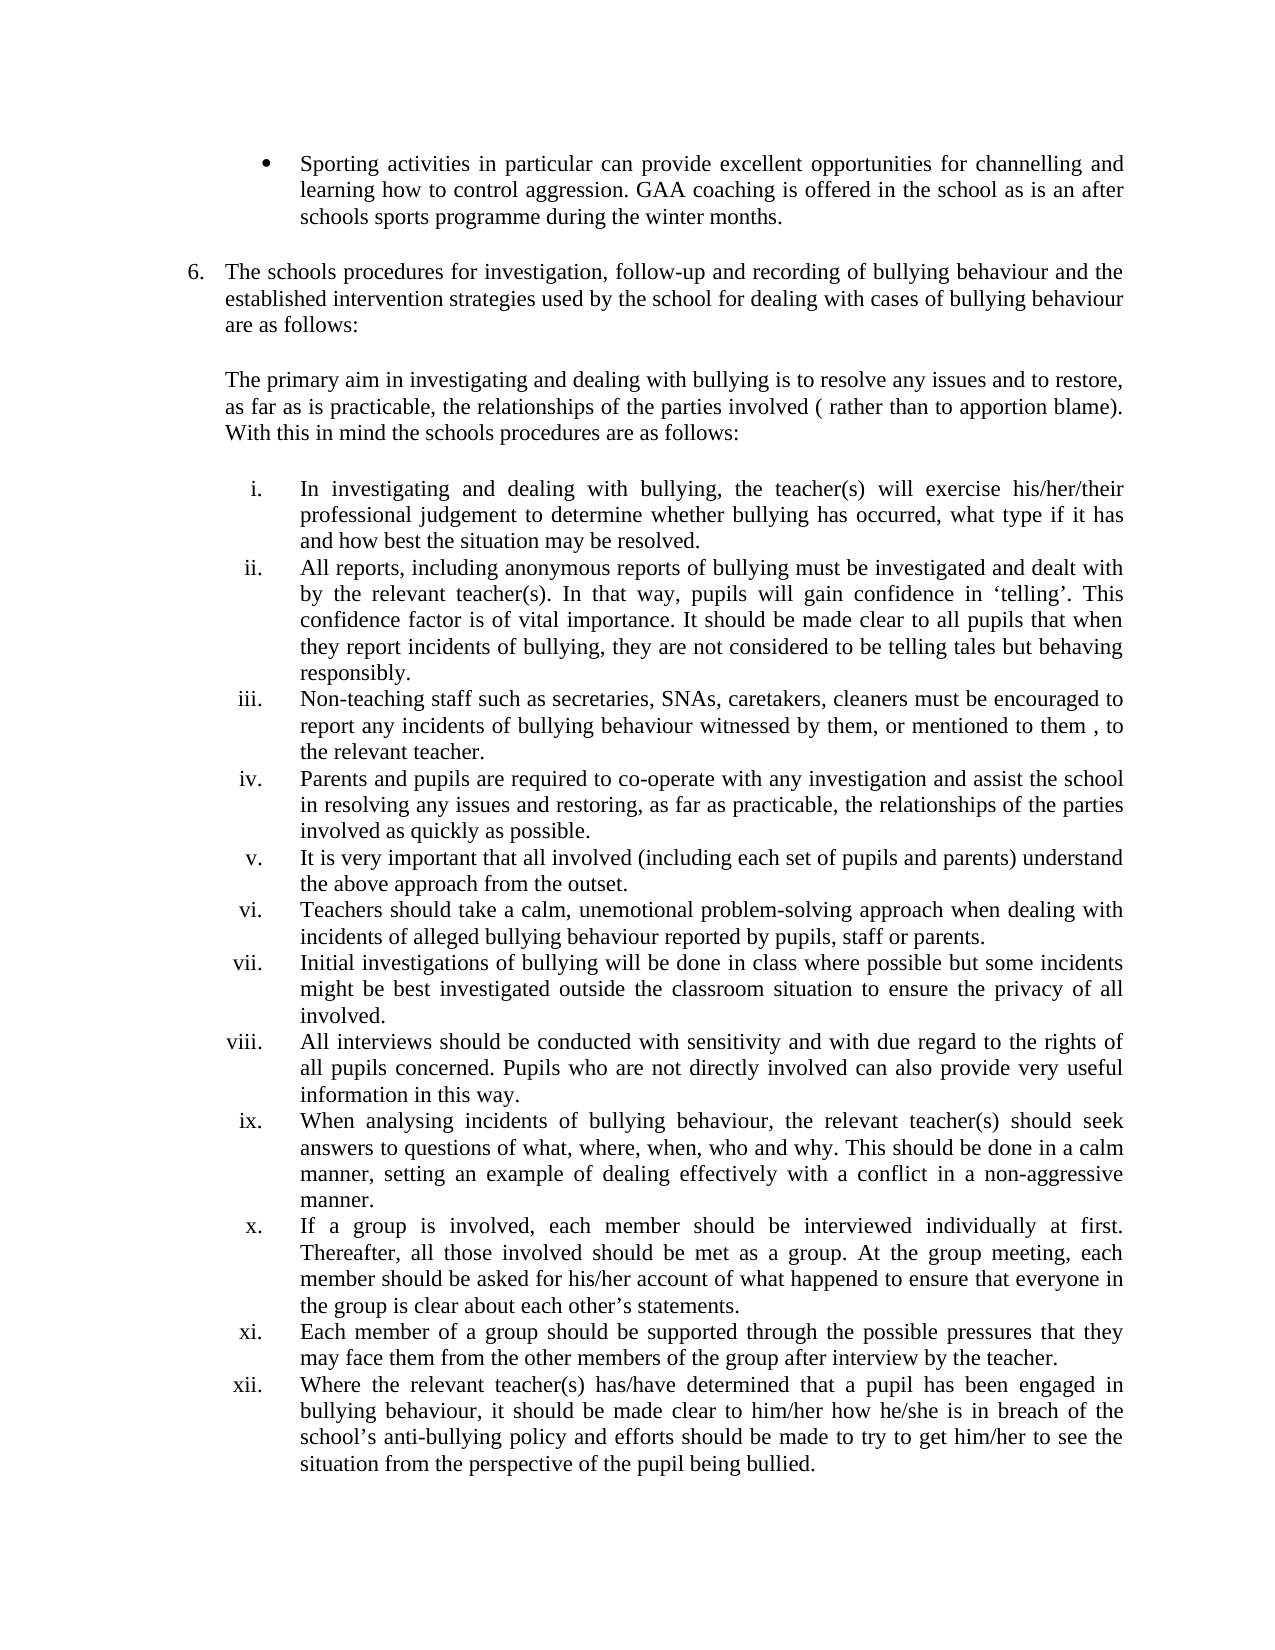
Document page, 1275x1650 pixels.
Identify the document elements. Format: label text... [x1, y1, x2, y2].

list Teachers should take a calm, unemotional problem-solving approach when dealing with incidents of alleged bullying behaviour reported by pupils, staff or parents. [262, 1417, 1125, 1469]
list There are a number of curriculum components and programmes which are particularly relevant to the prevention of bullying and the promotion of respect for diversity and inclusiveness. The SPHE curriculum makes specific provision for exploring bullying as well as the inter-related areas of belonging and integrating, communication, conflict, friendship, personal safety and relationships. The Stay Safe, RSE and Walk Tall programmes at primary level are personal safety skills programmes which seek to enhance children’s self-protection skills including their ability to recognise and cope with bullying. Various other social, health and media education programmes can further help to address the problem of bullying behaviour. [262, 150, 1125, 387]
list Parents and pupils are required to co-operate with any investigation and assist the school in resolving any issues and restoring, as far as practicable, the relationships of the parties involved as quickly as possible. [262, 1227, 1125, 1306]
list The work can be extended into other areas such as ARrt, Drama, Religious Education and Physical Education. Co-operation and group enterprise can be promoted through team sports, as well as through practical subjects. [262, 416, 1125, 495]
list Non-teaching staff such as secretaries, SNAs, caretakers, cleaners must be encouraged to report any incidents of bullying behaviour witnessed by them, or mentioned to them , to the relevant teacher. [262, 1118, 1125, 1197]
list In investigating and dealing with bullying, the teacher(s) will exercise his/her/their professional judgement to determine whether bullying has occurred, what type if it has and how best the situation may be resolved. [262, 849, 1125, 928]
list All reports, including anonymous reports of bullying must be investigated and dealt with by the relevant teacher(s). In that way, pupils will gain confidence in ‘telling’. This confidence factor is of vital importance. It should be made clear to all pupils that when they report incidents of bullying, they are not considered to be telling tales but behaving responsibly. [262, 957, 1125, 1089]
list Sporting activities in particular can provide excellent opportunities for channelling and learning how to control aggression. GAA coaching is offered in the school as is an after schools sports programme during the winter months. [262, 524, 1125, 604]
list It is very important that all involved (including each set of pupils and parents) understand the above approach from the outset. [262, 1335, 1125, 1388]
list The schools procedures for investigation, follow-up and recording of bullying behaviour and the established intervention strategies used by the school for dealing with cases of bullying behaviour are as follows: [187, 633, 1125, 712]
text The primary aim in investigating and dealing with bullying is to resolve any issues and to restore, as far as is practicable, the relationships of the parties involved ( rather than to apportion blame). With this in mind the schools procedures are as follows: [225, 741, 1125, 820]
